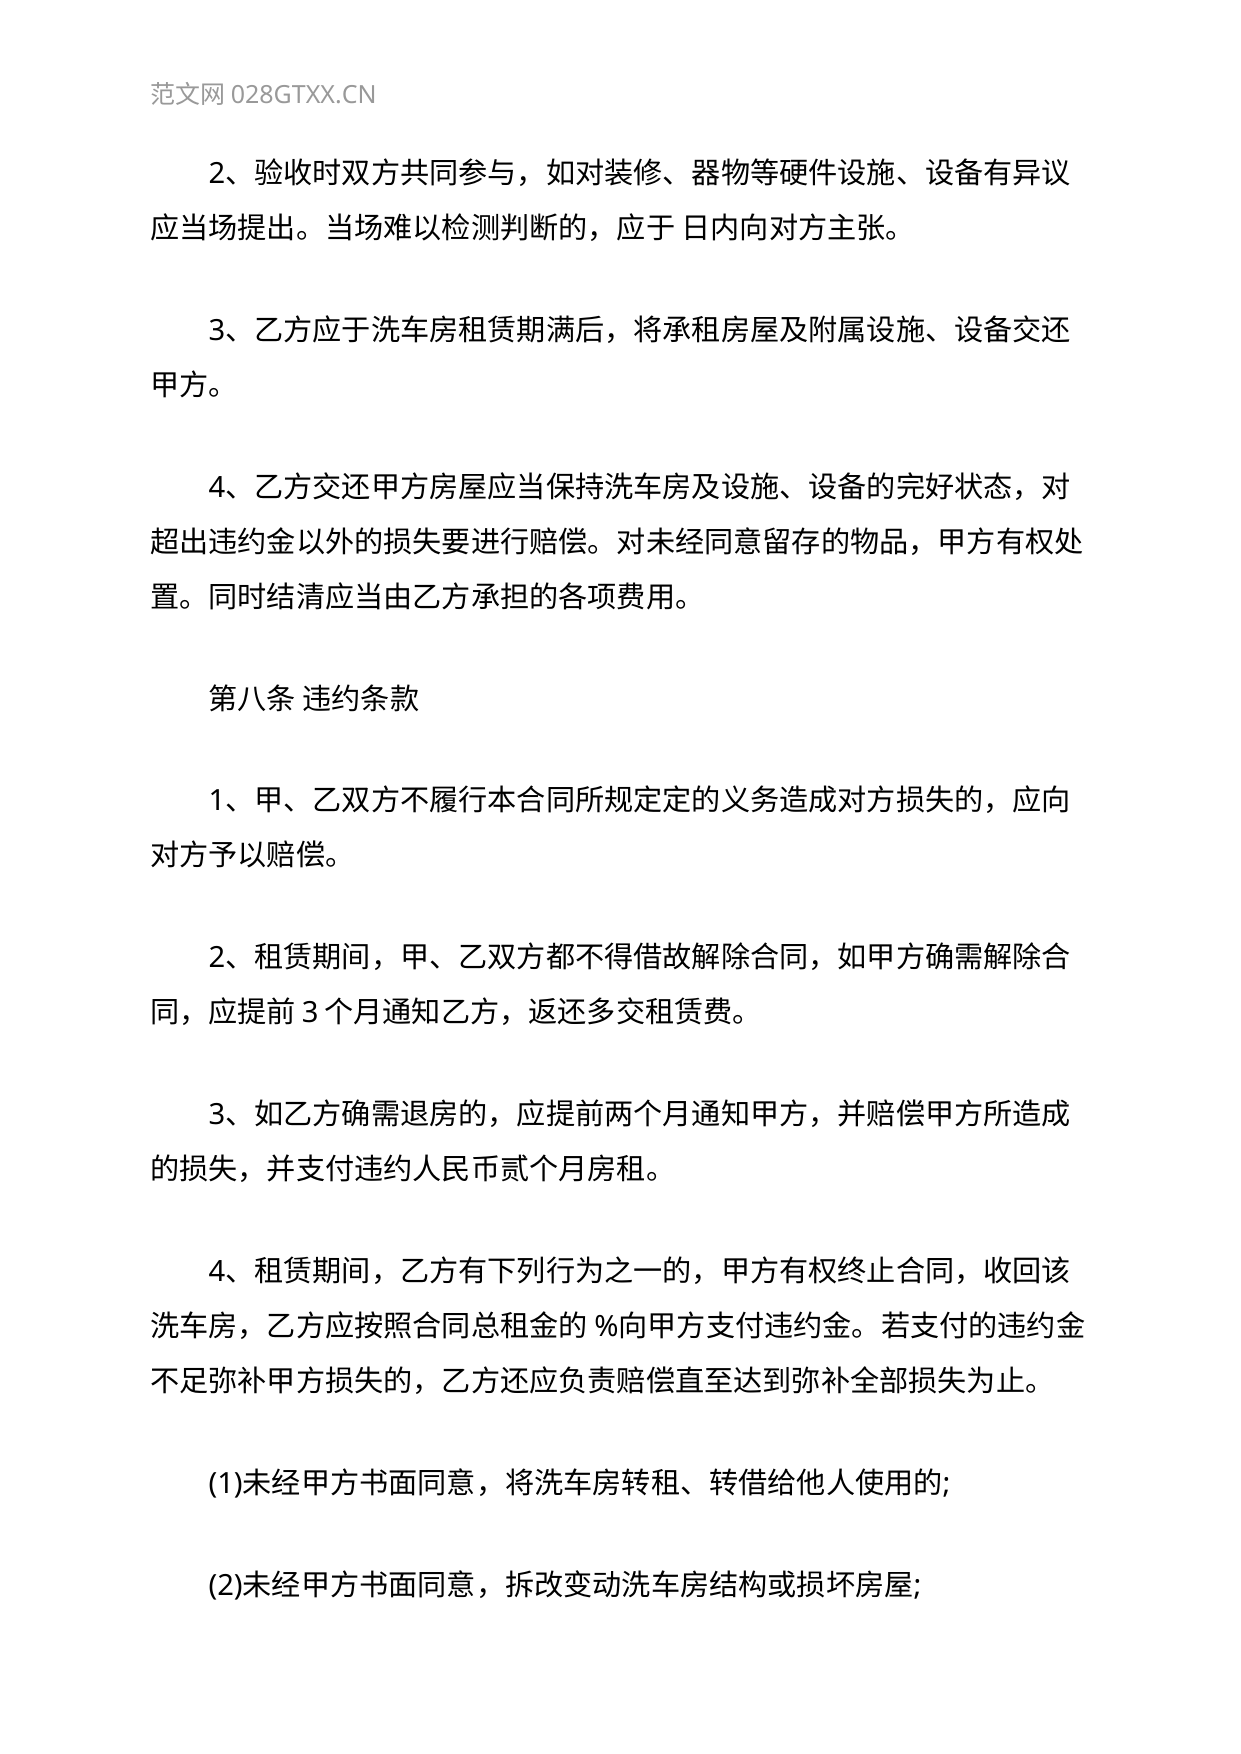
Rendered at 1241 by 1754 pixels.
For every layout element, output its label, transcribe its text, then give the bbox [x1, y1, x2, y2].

text 第八条 违约条款 [150, 675, 1090, 717]
text 1、甲、乙双方不履行本合同所规定定的义务造成对方损失的，应向对方予以赔偿。 [150, 777, 1090, 874]
text (1)未经甲方书面同意，将洗车房转租、转借给他人使用的; [150, 1459, 1090, 1502]
text 4、乙方交还甲方房屋应当保持洗车房及设施、设备的完好状态，对超出违约金以外的损失要进行赔偿。对未经同意留存的物品，甲方有权处置。同时结清应当由乙方承担的各项费用。 [150, 463, 1090, 616]
text 3、乙方应于洗车房租赁期满后，将承租房屋及附属设施、设备交还甲方。 [150, 307, 1090, 404]
text 3、如乙方确需退房的，应提前两个月通知甲方，并赔偿甲方所造成的损失，并支付违约人民币贰个月房租。 [150, 1091, 1090, 1188]
text 2、验收时双方共同参与，如对装修、器物等硬件设施、设备有异议应当场提出。当场难以检测判断的，应于 日内向对方主张。 [150, 150, 1090, 247]
text 2、租赁期间，甲、乙双方都不得借故解除合同，如甲方确需解除合同，应提前3个月通知乙方，返还多交租赁费。 [150, 934, 1090, 1031]
text (2)未经甲方书面同意，拆改变动洗车房结构或损坏房屋; [150, 1561, 1090, 1604]
text 4、租赁期间，乙方有下列行为之一的，甲方有权终止合同，收回该洗车房，乙方应按照合同总租金的 %向甲方支付违约金。若支付的违约金不足弥补甲方损失的，乙方还应负责赔偿直至达到弥补全部损失为止。 [150, 1247, 1090, 1400]
